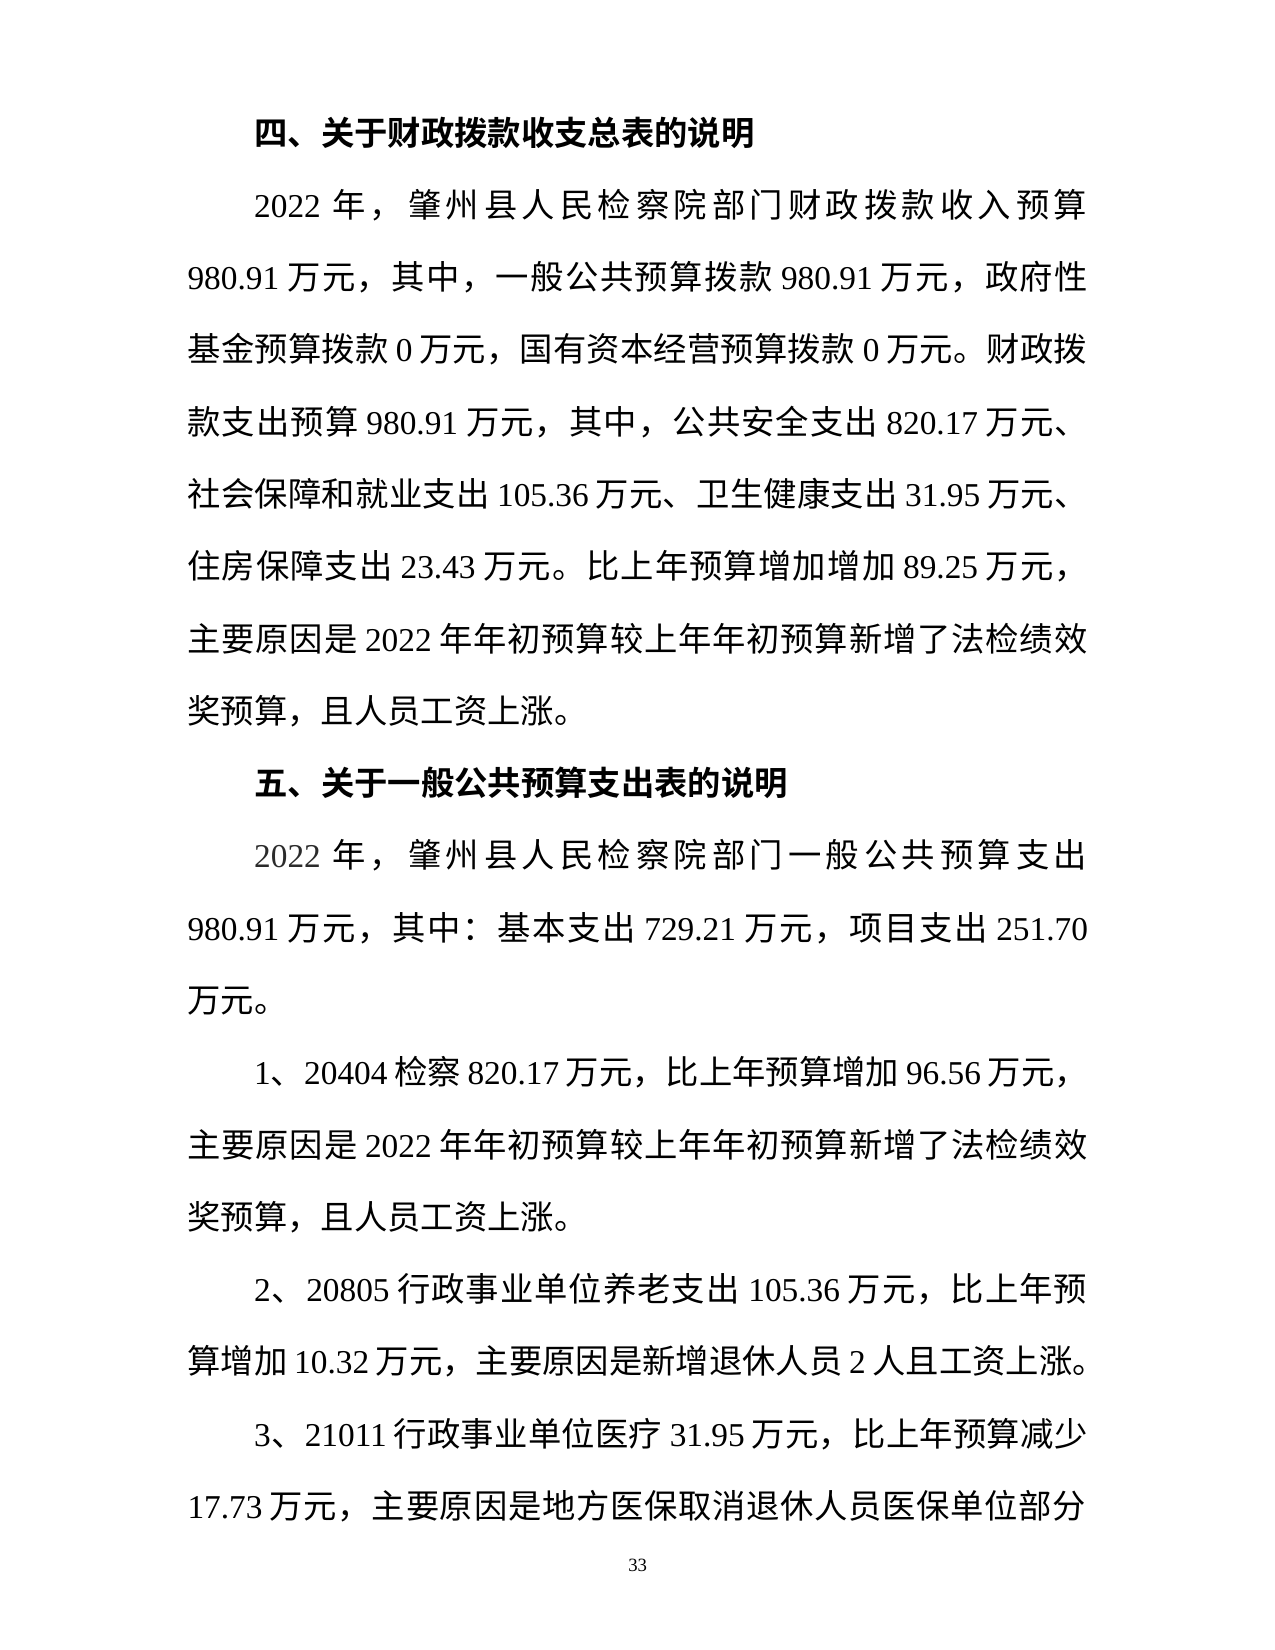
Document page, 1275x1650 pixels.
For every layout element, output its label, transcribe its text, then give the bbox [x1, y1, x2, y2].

text 1、20404检察820.17万元，比上年预算增加96.56万元，主要原因是2022年年初预算较上年年初预算新增了法检绩效奖预算，且人员工资上涨。 [187, 1046, 1088, 1239]
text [187, 1408, 1088, 1528]
text 五、关于一般公共预算支出表的说明 [187, 757, 1088, 805]
text 四、关于财政拨款收支总表的说明 [187, 106, 1088, 154]
text 2、20805行政事业单位养老支出105.36万元，比上年预算增加10.32万元，主要原因是新增退休人员2人且工资上涨。 [187, 1263, 1088, 1383]
text 2022年，肇州县人民检察院部门一般公共预算支出980.91万元，其中：基本支出729.21万元，项目支出251.70万元。 [187, 829, 1088, 1022]
text 2022年，肇州县人民检察院部门财政拨款收入预算980.91万元，其中，一般公共预算拨款980.91万元，政府性基金预算拨款0万元，国有资本经营预算拨款0万元。财政拨款支出预算980.91万元，其中，公共安全支出820.17万元、社会保障和就业支出105.36万元、卫生健康支出31.95万元、住房保障支出23.43万元。比上年预算增加增加89.25万元，主要原因是2022年年初预算较上年年初预算新增了法检绩效奖预算，且人员工资上涨。 [187, 179, 1088, 733]
